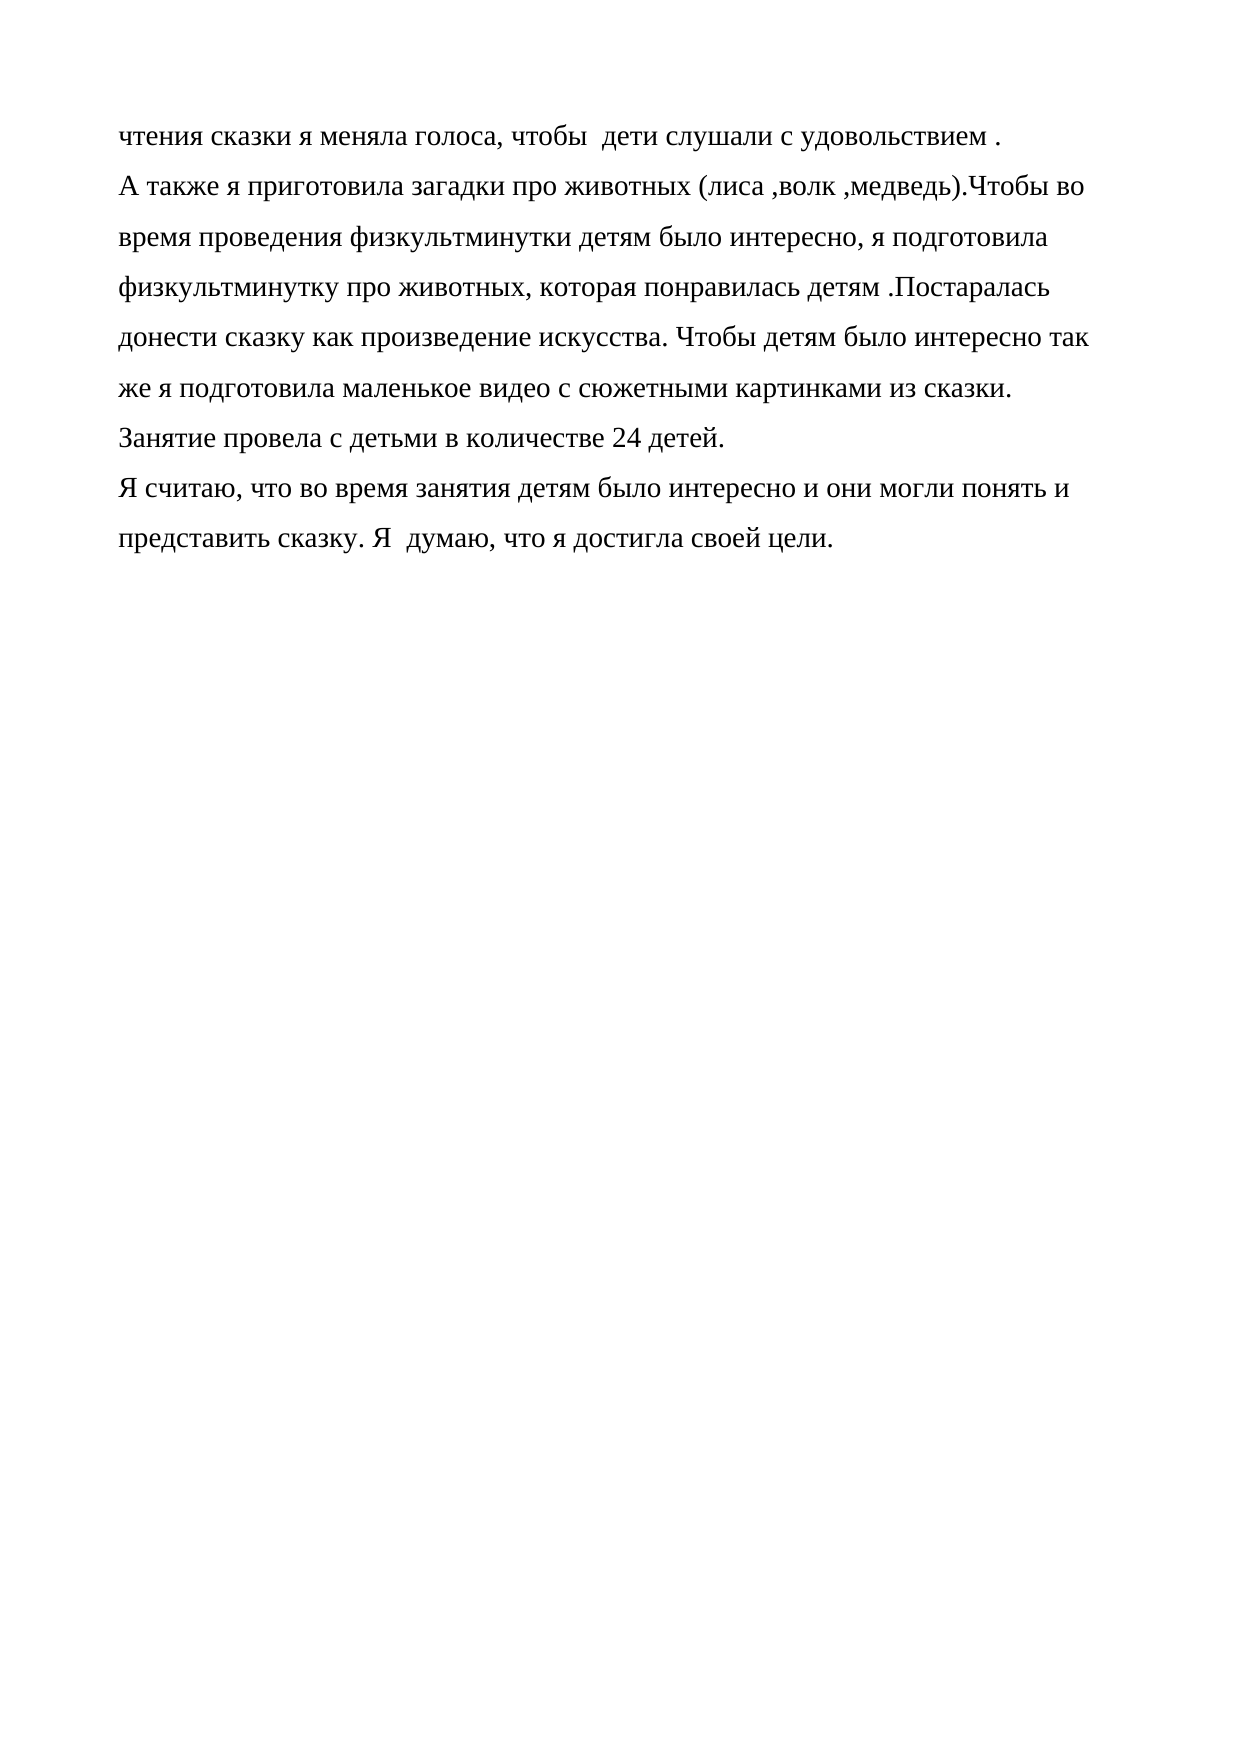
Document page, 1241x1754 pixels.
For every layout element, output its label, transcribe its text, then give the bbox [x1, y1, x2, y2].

text чтения сказки я меняла голоса, чтобы дети слушали с удовольствием . [118, 118, 1166, 152]
text донести сказку как произведение искусства. Чтобы детям было интересно так [118, 319, 1166, 353]
text же я подготовила маленькое видео с сюжетными картинками из сказки. [118, 370, 1166, 403]
text время проведения физкультминутки детям было интересно, я подготовила [118, 219, 1166, 252]
text Занятие провела с детьми в количестве 24 детей. [118, 420, 1166, 453]
text Я считаю, что во время занятия детям было интересно и они могли понять и [118, 470, 1166, 504]
text представить сказку. Я думаю, что я достигла своей цели. [118, 521, 1166, 554]
text физкультминутку про животных, которая понравилась детям .Постаралась [118, 269, 1166, 303]
text А также я приготовила загадки про животных (лиса ,волк ,медведь).Чтобы во [118, 168, 1166, 202]
